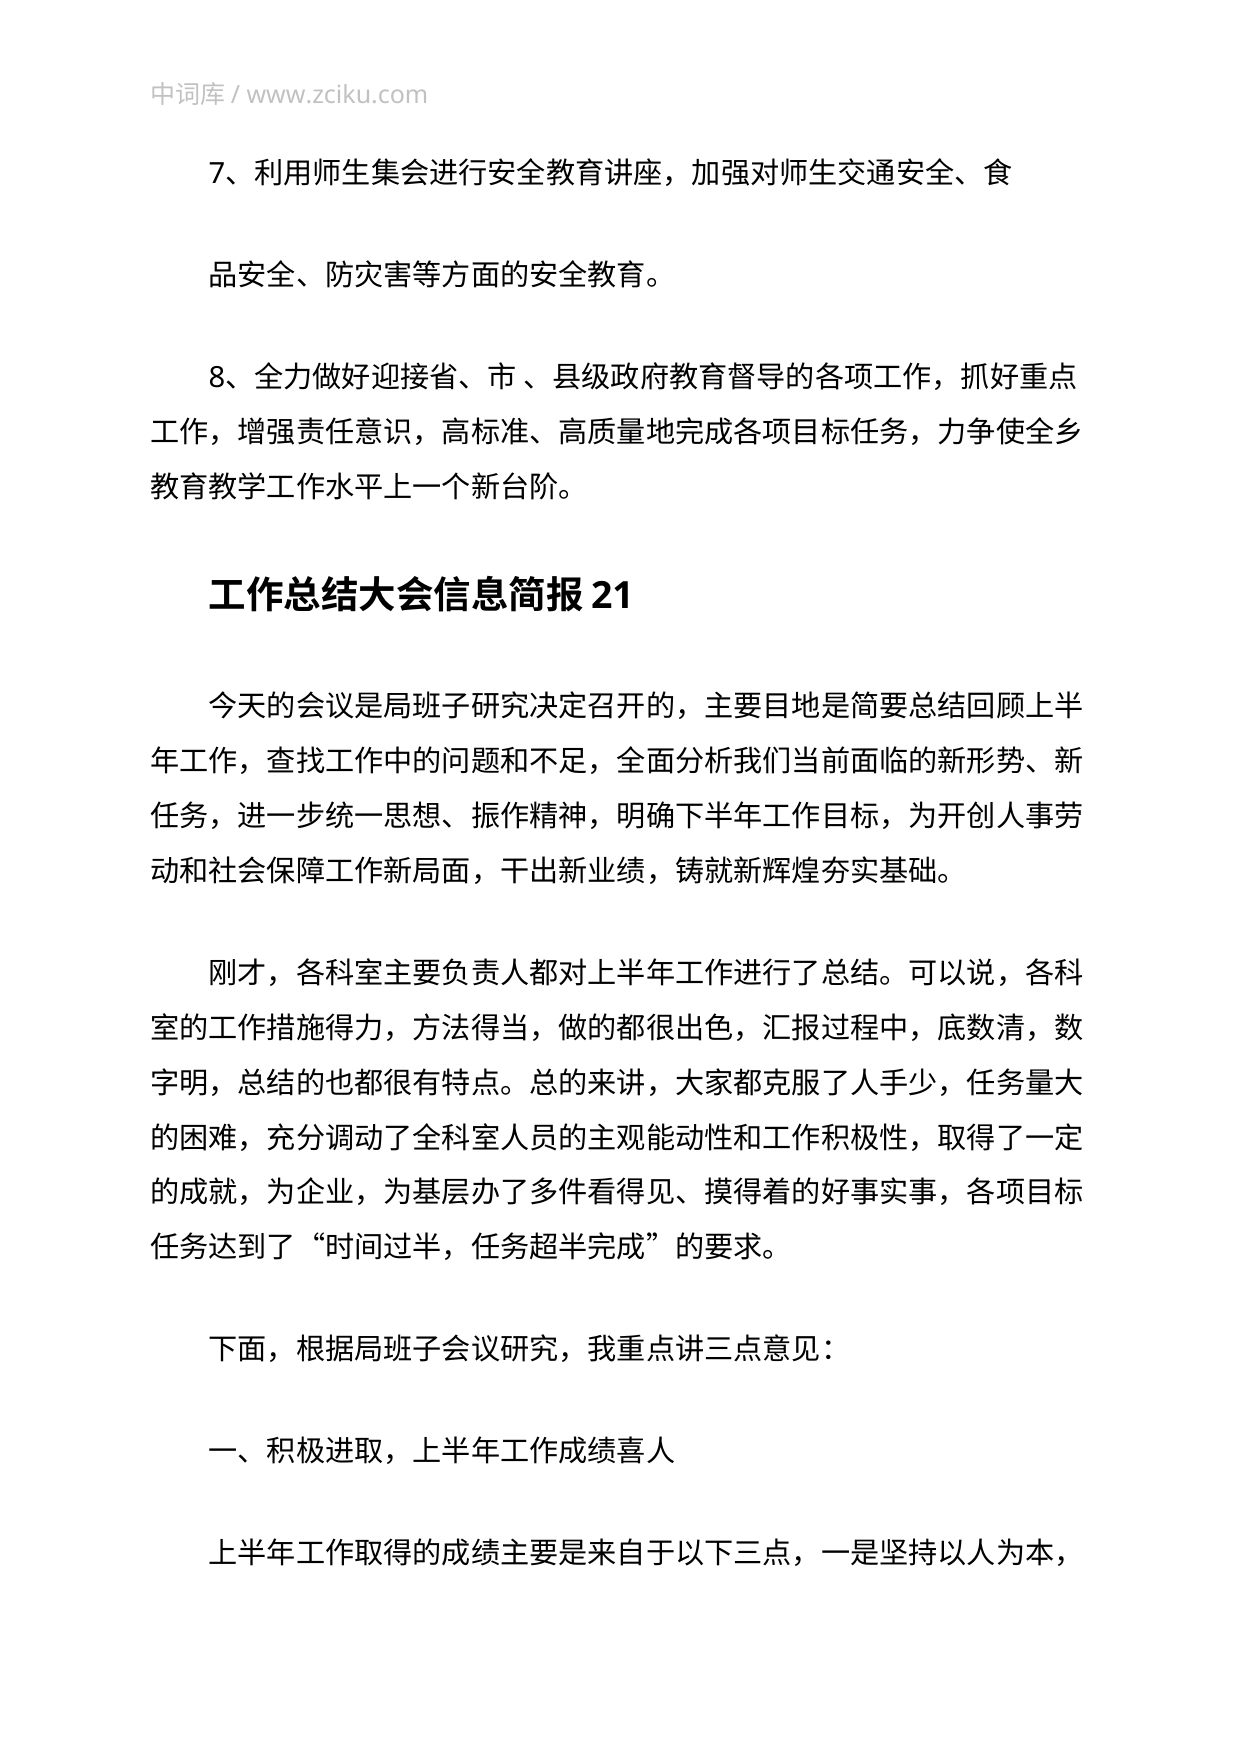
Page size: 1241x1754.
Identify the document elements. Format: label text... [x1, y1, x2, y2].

text 8、全力做好迎接省、市 、县级政府教育督导的各项工作，抓好重点工作，增强责任意识，高标准、高质量地完成各项目标任务，力争使全乡教育教学工作水平上一个新台阶。 [150, 354, 1090, 506]
text 品安全、防灾害等方面的安全教育。 [150, 252, 1090, 294]
text 下面，根据局班子会议研究，我重点讲三点意见： [150, 1326, 1090, 1368]
text 7、利用师生集会进行安全教育讲座，加强对师生交通安全、食 [150, 150, 1090, 192]
text 今天的会议是局班子研究决定召开的，主要目地是简要总结回顾上半年工作，查找工作中的问题和不足，全面分析我们当前面临的新形势、新任务，进一步统一思想、振作精神，明确下半年工作目标，为开创人事劳动和社会保障工作新局面，干出新业绩，铸就新辉煌夯实基础。 [150, 683, 1090, 890]
text 工作总结大会信息简报21 [150, 565, 1090, 620]
text 刚才，各科室主要负责人都对上半年工作进行了总结。可以说，各科室的工作措施得力，方法得当，做的都很出色，汇报过程中，底数清，数字明，总结的也都很有特点。总的来讲，大家都克服了人手少，任务量大的困难，充分调动了全科室人员的主观能动性和工作积极性，取得了一定的成就，为企业，为基层办了多件看得见、摸得着的好事实事，各项目标任务达到了“时间过半，任务超半完成”的要求。 [150, 949, 1090, 1266]
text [150, 1529, 1090, 1572]
text 一、积极进取，上半年工作成绩喜人 [150, 1427, 1090, 1470]
